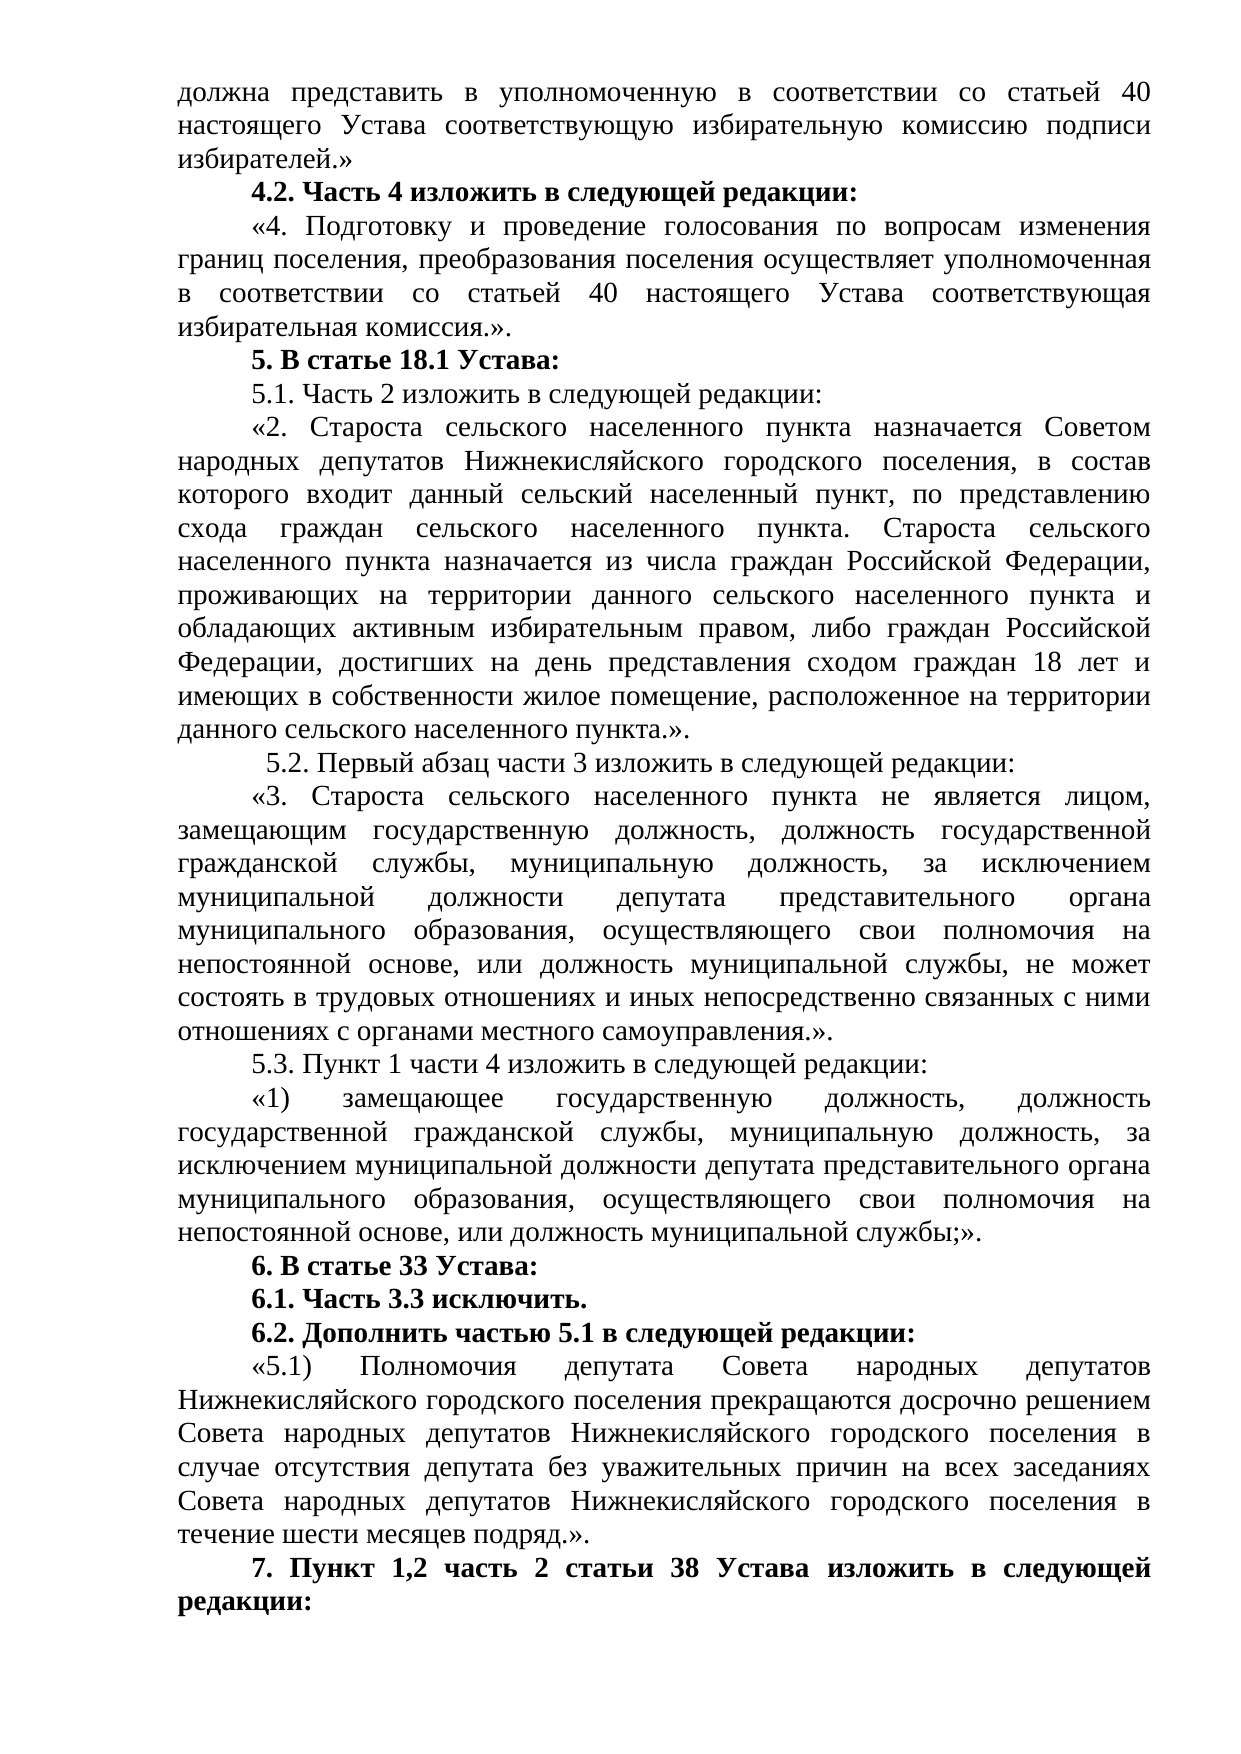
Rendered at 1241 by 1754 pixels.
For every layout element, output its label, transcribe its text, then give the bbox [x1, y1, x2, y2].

text «3. Староста сельского населенного пункта не является лицом, замещающим государственную должность, должность государственной гражданской службы, муниципальную должность, за исключением муниципальной должности депутата представительного органа муниципального образования, осуществляющего свои полномочия на непостоянной основе, или должность муниципальной службы, не может состоять в трудовых отношениях и иных непосредственно связанных с ними отношениях с органами местного самоуправления.». [177, 778, 1152, 1047]
text 5.2. Первый абзац части 3 изложить в следующей редакции: [177, 745, 1152, 778]
text 5.3. Пункт 1 части 4 изложить в следующей редакции: [177, 1047, 1152, 1080]
text «4. Подготовку и проведение голосования по вопросам изменения границ поселения, преобразования поселения осуществляет уполномоченная в соответствии со статьей 40 настоящего Устава соответствующая избирательная комиссия.». [177, 208, 1152, 342]
text «2. Староста сельского населенного пункта назначается Советом народных депутатов Нижнекисляйского городского поселения, в состав которого входит данный сельский населенный пункт, по представлению схода граждан сельского населенного пункта. Староста сельского населенного пункта назначается из числа граждан Российской Федерации, проживающих на территории данного сельского населенного пункта и обладающих активным избирательным правом, либо граждан Российской Федерации, достигших на день представления сходом граждан 18 лет и имеющих в собственности жилое помещение, расположенное на территории данного сельского населенного пункта.». [177, 409, 1152, 745]
text 4.2. Часть 4 изложить в следующей редакции: [177, 174, 1152, 208]
text 5.1. Часть 2 изложить в следующей редакции: [177, 376, 1152, 409]
text 5. В статье 18.1 Устава: [177, 342, 1152, 376]
text 6.2. Дополнить частью 5.1 в следующей редакции: [177, 1315, 1152, 1348]
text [177, 74, 1152, 174]
text «1) замещающее государственную должность, должность государственной гражданской службы, муниципальную должность, за исключением муниципальной должности депутата представительного органа муниципального образования, осуществляющего свои полномочия на непостоянной основе, или должность муниципальной службы;». [177, 1080, 1152, 1248]
text 7. Пункт 1,2 часть 2 статьи 38 Устава изложить в следующей редакции: [177, 1550, 1152, 1617]
text 6. В статье 33 Устава: [177, 1248, 1152, 1281]
text «5.1) Полномочия депутата Совета народных депутатов Нижнекисляйского городского поселения прекращаются досрочно решением Совета народных депутатов Нижнекисляйского городского поселения в случае отсутствия депутата без уважительных причин на всех заседаниях Совета народных депутатов Нижнекисляйского городского поселения в течение шести месяцев подряд.». [177, 1348, 1152, 1550]
text 6.1. Часть 3.3 исключить. [177, 1281, 1152, 1315]
